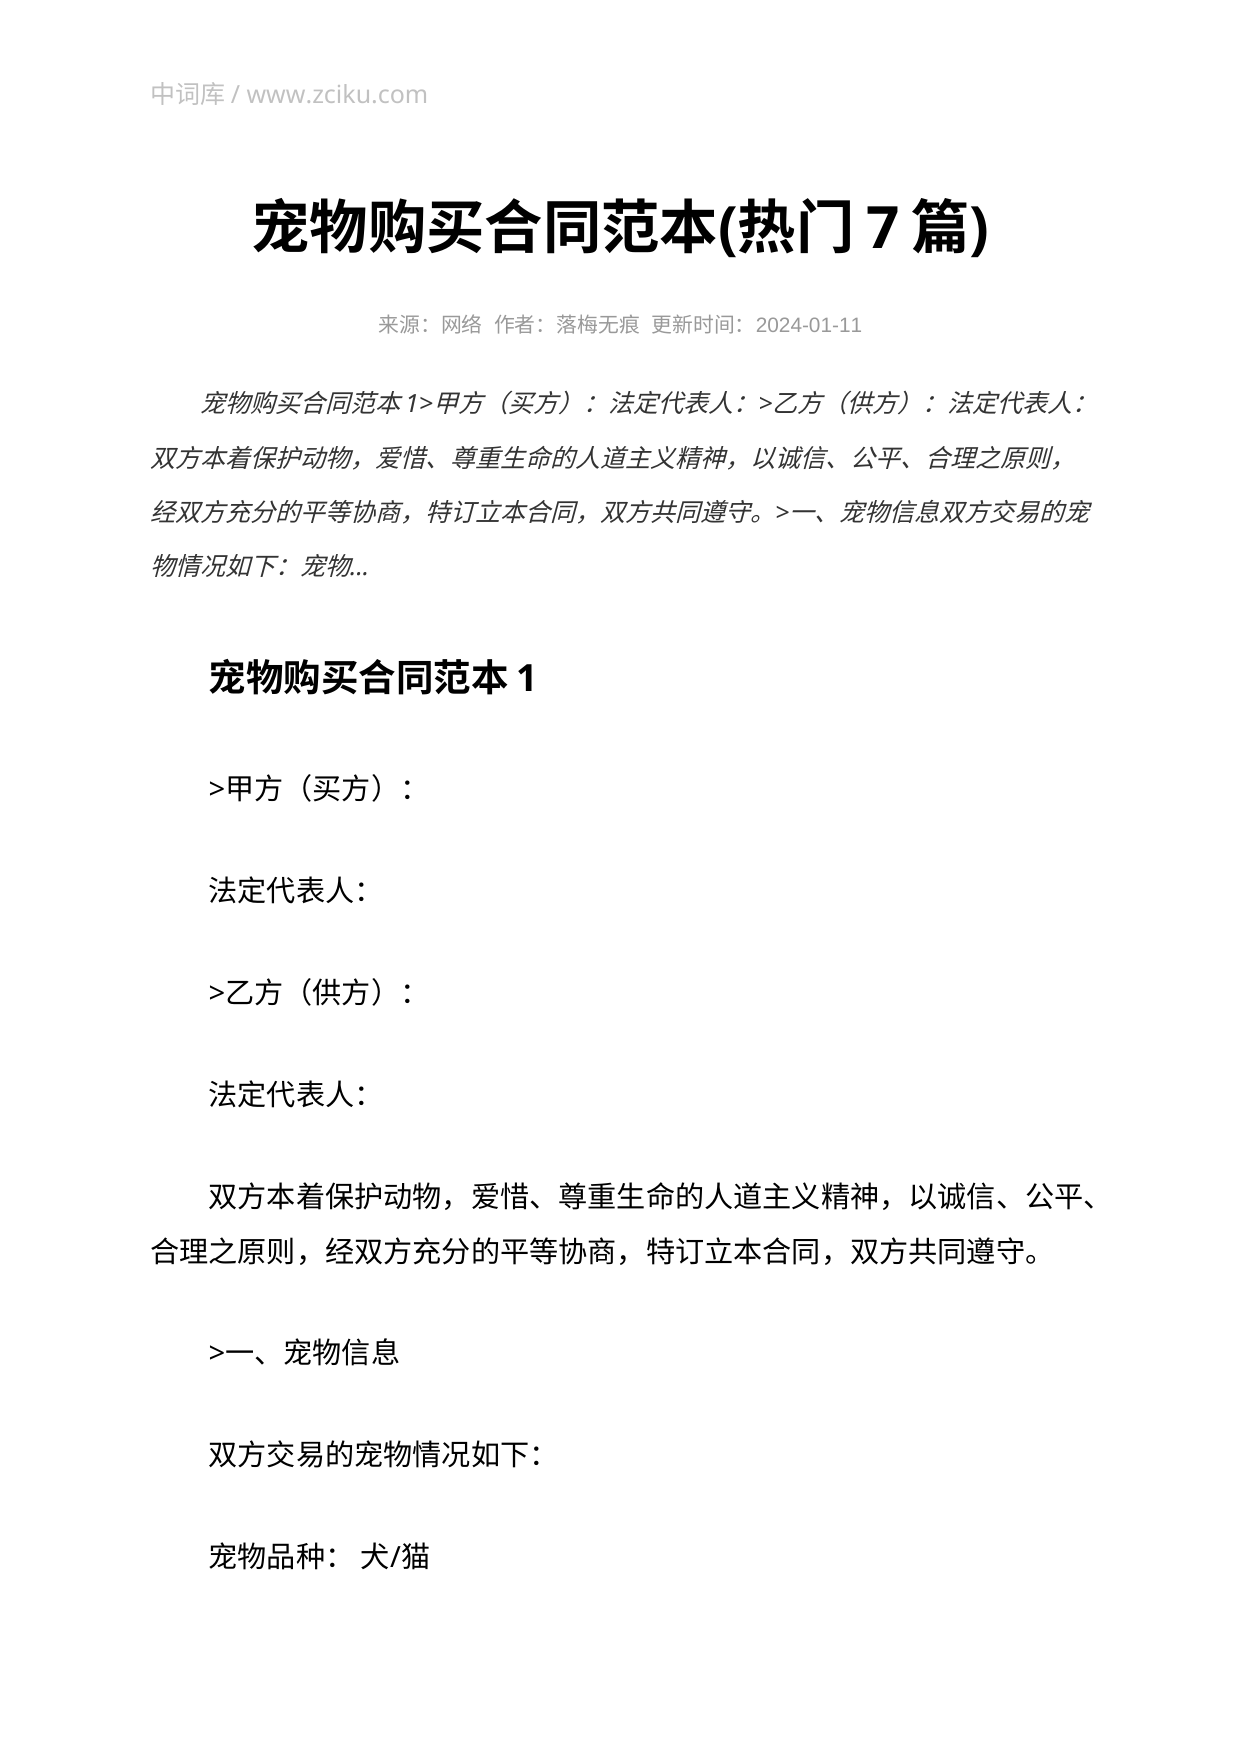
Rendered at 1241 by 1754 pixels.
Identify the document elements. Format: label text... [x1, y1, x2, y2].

text >甲方（买方）： [150, 766, 1090, 808]
text 宠物购买合同范本1>甲方（买方）：法定代表人：>乙方（供方）：法定代表人：双方本着保护动物，爱惜、尊重生命的人道主义精神，以诚信、公平、合理之原则，经双方充分的平等协商，特订立本合同，双方共同遵守。>一、宠物信息双方交易的宠物情况如下：宠物... [150, 384, 1090, 583]
text 宠物品种： 犬/猫 [150, 1534, 1090, 1576]
text 法定代表人： [150, 868, 1090, 910]
text 法定代表人： [150, 1071, 1090, 1114]
text >一、宠物信息 [150, 1330, 1090, 1372]
subtitle 宠物购买合同范本(热门7篇) [150, 181, 1090, 266]
text >乙方（供方）： [150, 969, 1090, 1012]
text 双方本着保护动物，爱惜、尊重生命的人道主义精神，以诚信、公平、合理之原则，经双方充分的平等协商，特订立本合同，双方共同遵守。 [150, 1173, 1090, 1270]
text 来源：网络 作者：落梅无痕 更新时间：2024-01-11 [150, 313, 1090, 337]
text 双方交易的宠物情况如下： [150, 1432, 1090, 1474]
text 宠物购买合同范本1 [150, 648, 1090, 703]
